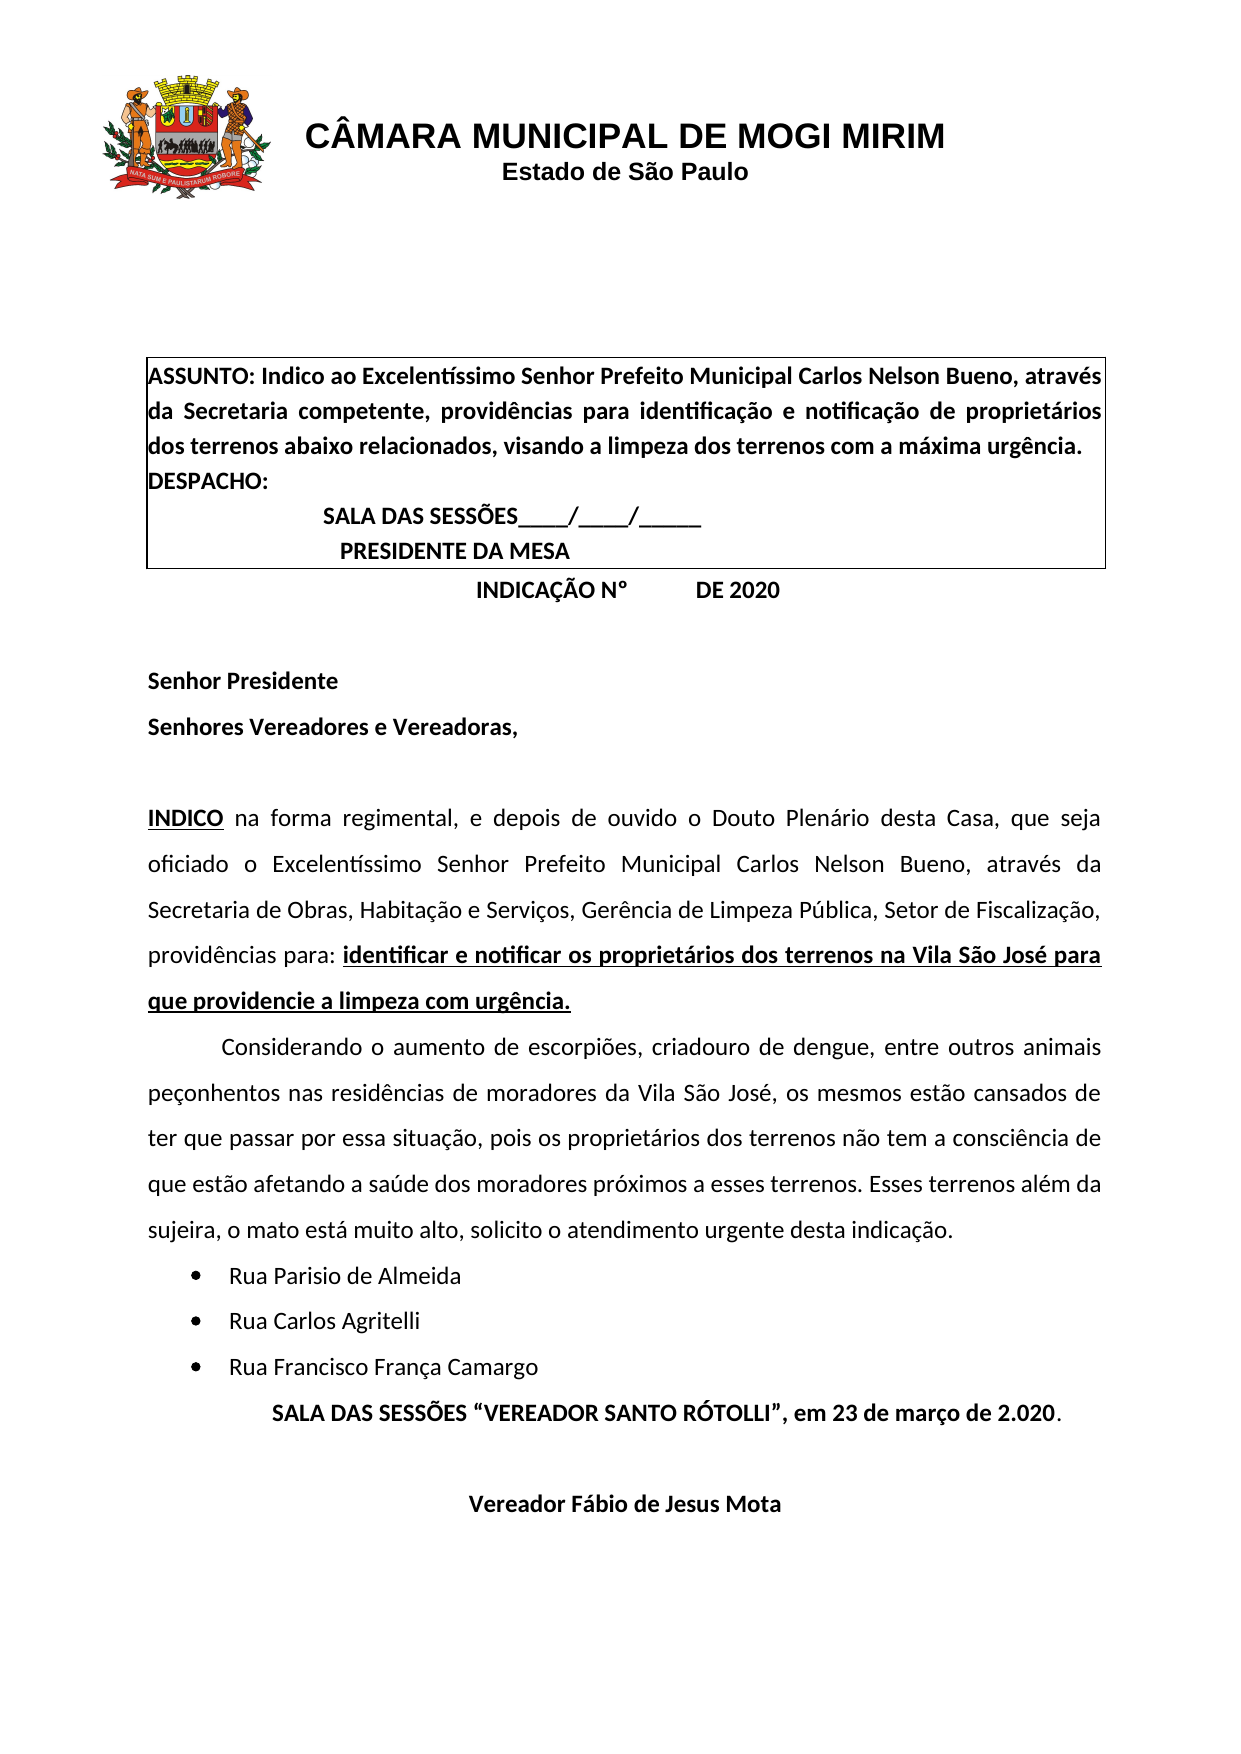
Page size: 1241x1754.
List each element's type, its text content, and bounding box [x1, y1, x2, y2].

list Rua Francisco França Camargo [191, 1351, 1103, 1382]
text PRESIDENTE DA MESA [148, 532, 1105, 568]
list Rua Carlos Agritelli [191, 1306, 1103, 1336]
text SALA DAS SESSÕES____/____/_____ [148, 497, 1105, 531]
text ASSUNTO: Indico ao Excelentíssimo Senhor Prefeito Municipal Carlos Nelson Bueno, através da Secretaria competente, providências para identificação e notificação de proprietários dos terrenos abaixo relacionados, visando a limpeza dos terrenos com a máxima urgência. [148, 358, 1105, 461]
text Senhor Presidente [148, 665, 1103, 696]
text DESPACHO: [148, 462, 1105, 496]
list Rua Parisio de Almeida [191, 1260, 1103, 1290]
text INDICO na forma regimental, e depois de ouvido o Douto Plenário desta Casa, que seja oficiado o Excelentíssimo Senhor Prefeito Municipal Carlos Nelson Bueno, através da Secretaria de Obras, Habitação e Serviços, Gerência de Limpeza Pública, Setor de Fiscalização, providências para: identificar e notificar os proprietários dos terrenos na Vila São José para que providencie a limpeza com urgência. [148, 802, 1103, 1016]
text INDICAÇÃO Nº DE 2020 [148, 574, 1103, 604]
text SALA DAS SESSÕES “VEREADOR SANTO RÓTOLLI”, em 23 de março de 2.020. [148, 1397, 1103, 1427]
picture [101, 75, 272, 199]
text Considerando o aumento de escorpiões, criadouro de dengue, entre outros animais peçonhentos nas residências de moradores da Vila São José, os mesmos estão cansados de ter que passar por essa situação, pois os proprietários dos terrenos não tem a consciência de que estão afetando a saúde dos moradores próximos a esses terrenos. Esses terrenos além da sujeira, o mato está muito alto, solicito o atendimento urgente desta indicação. [148, 1031, 1103, 1244]
text Senhores Vereadores e Vereadoras, [148, 711, 1103, 742]
text Vereador Fábio de Jesus Mota [148, 1488, 1103, 1519]
